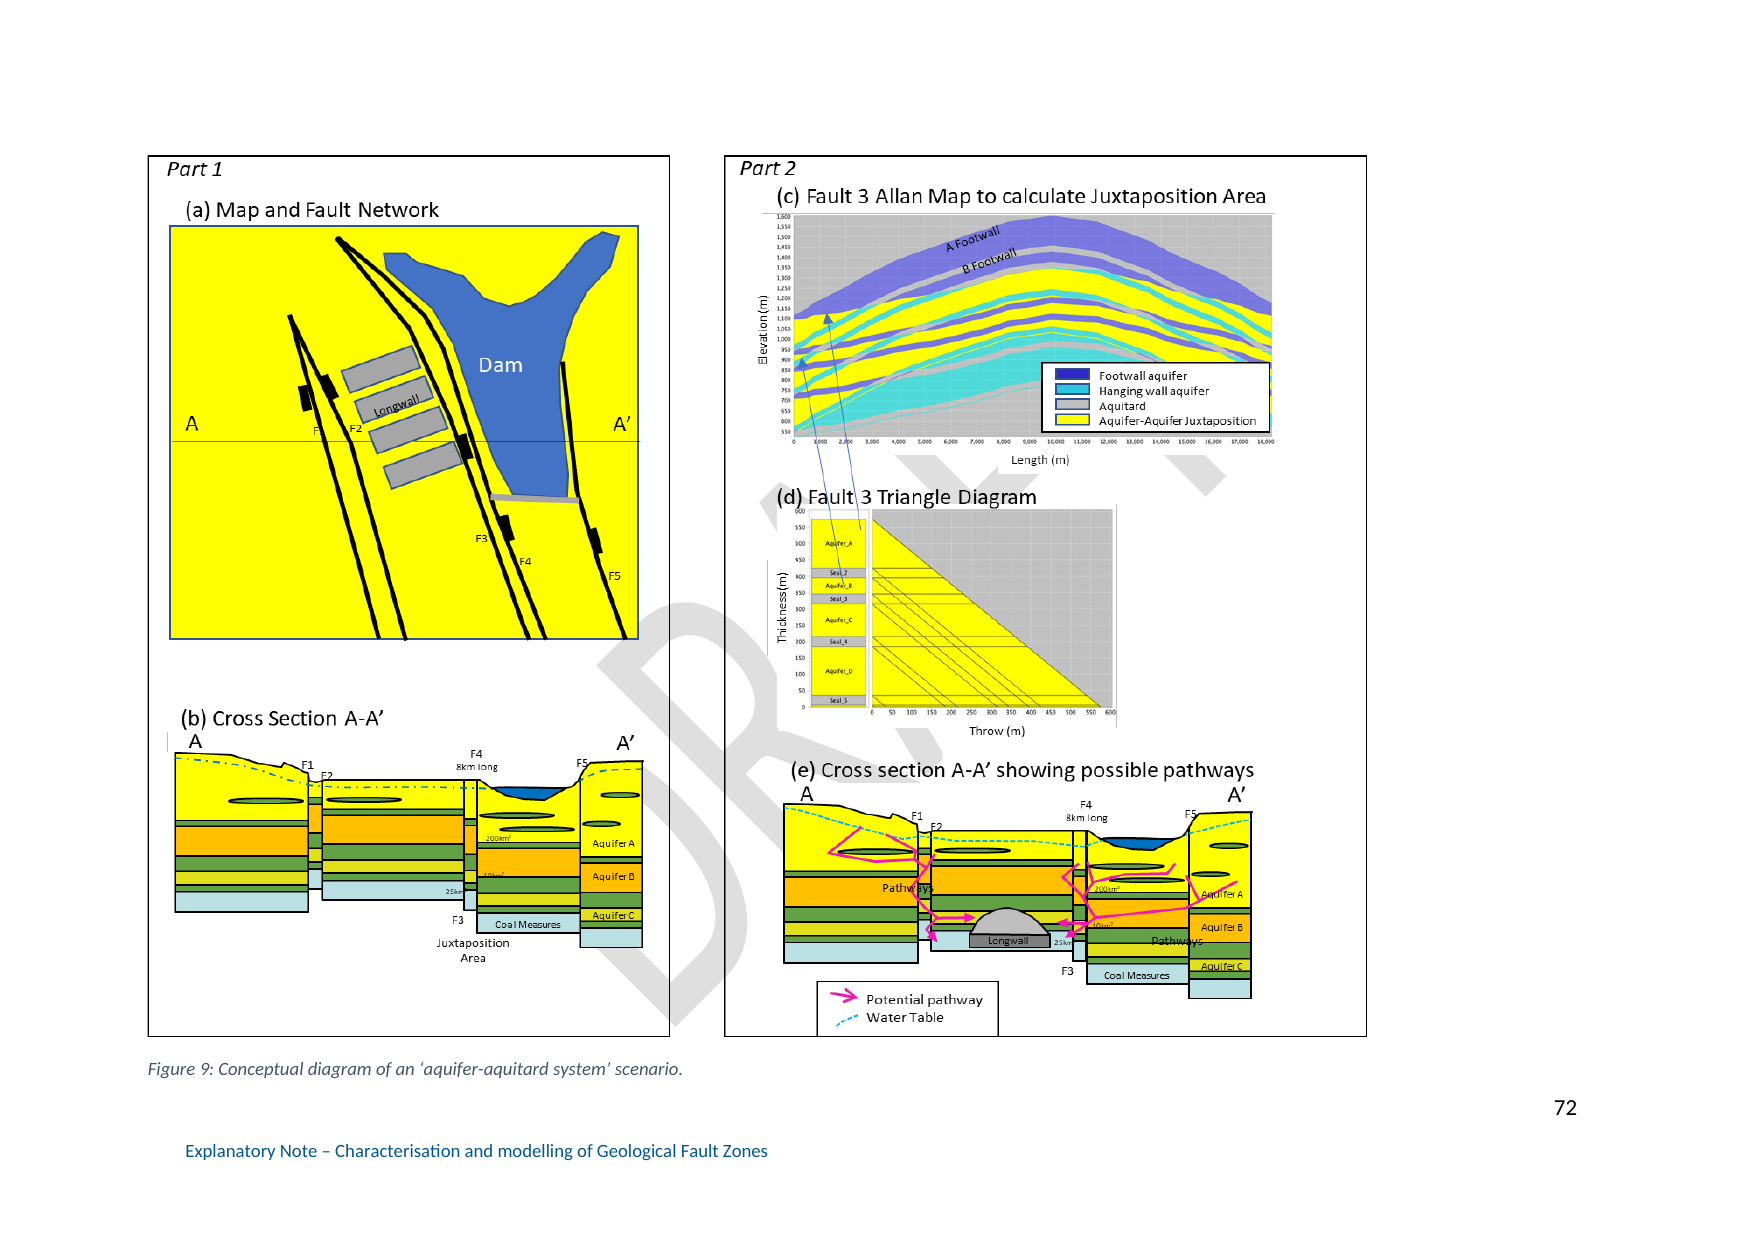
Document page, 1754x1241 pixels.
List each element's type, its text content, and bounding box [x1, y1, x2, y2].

picture [147, 147, 1367, 1037]
text Figure 9: Conceptual diagram of an ‘aquifer-aquitard system’ scenario. [148, 1058, 1577, 1081]
